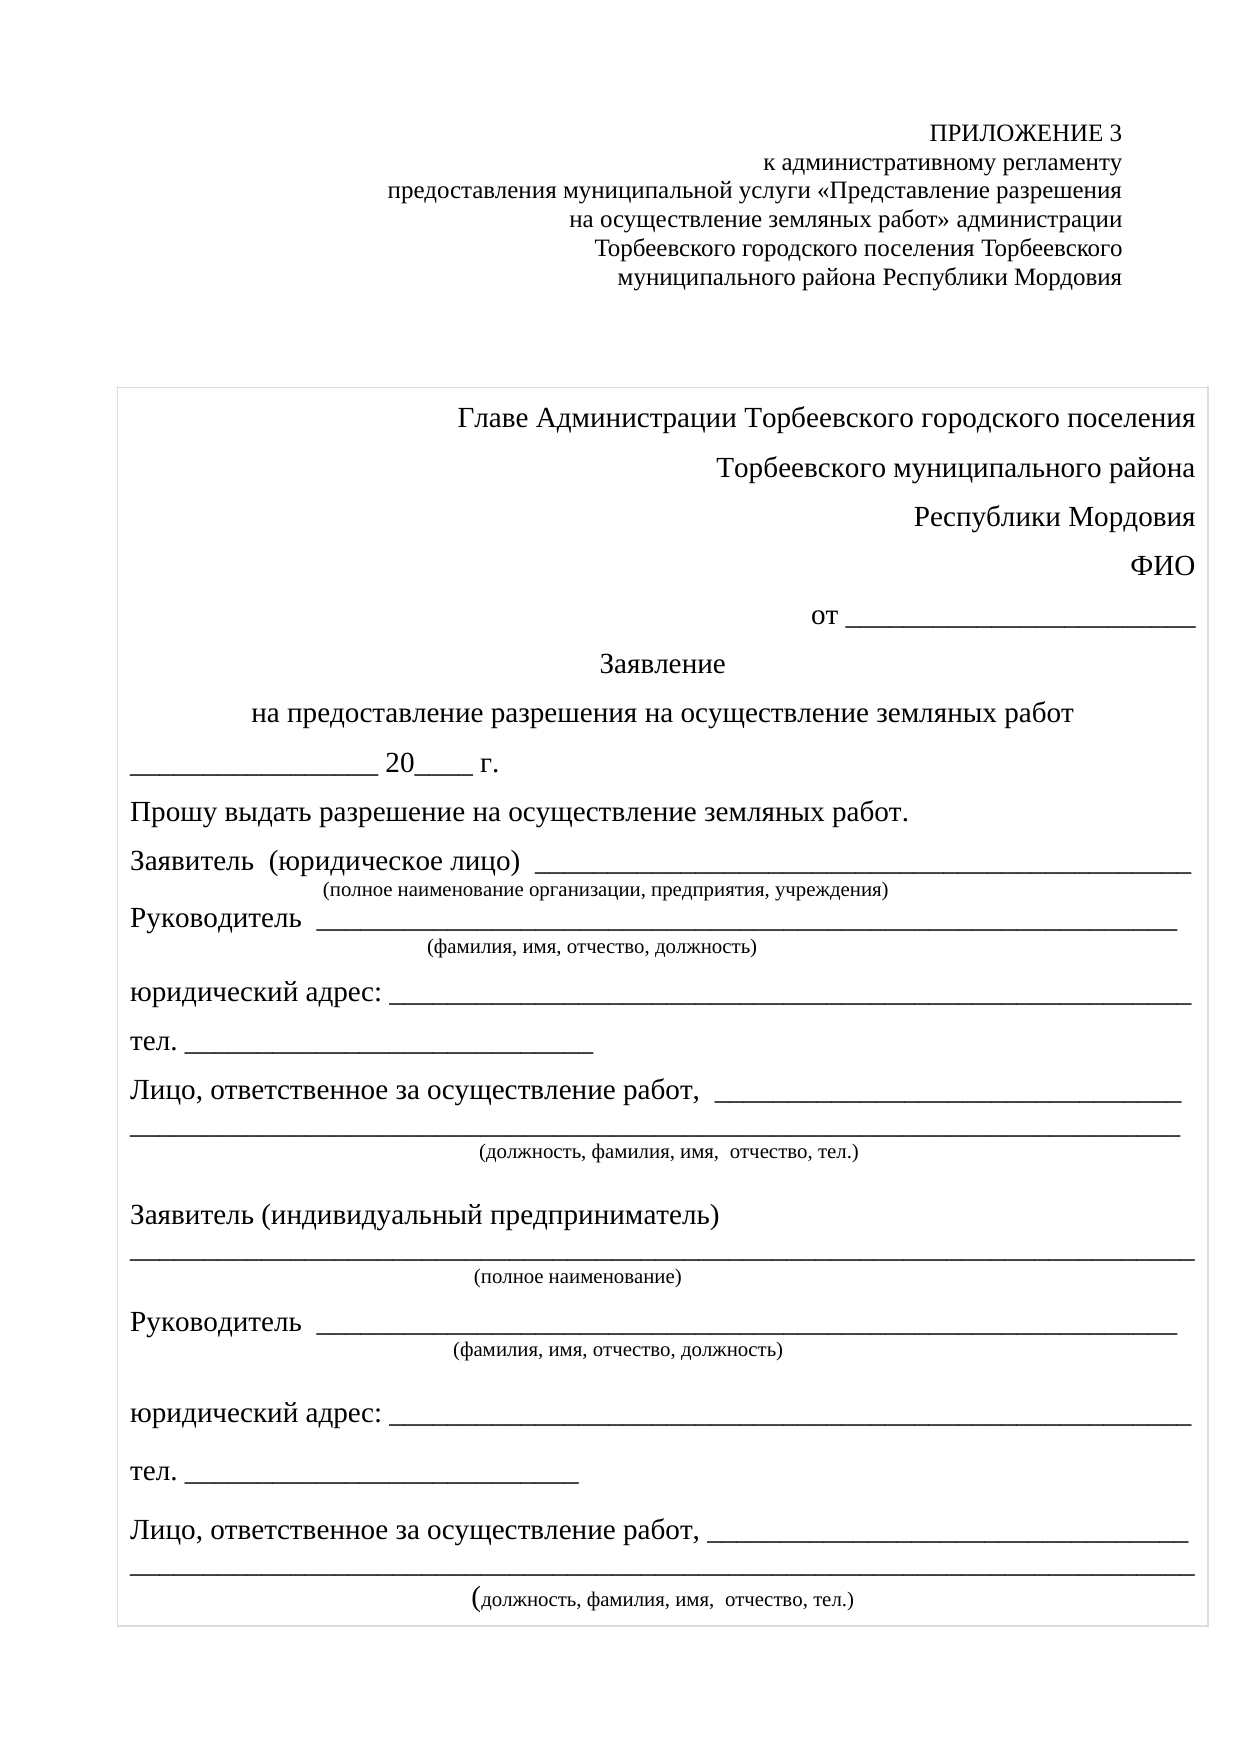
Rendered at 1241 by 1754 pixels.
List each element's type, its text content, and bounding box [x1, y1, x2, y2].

text муниципального района Республики Мордовия [118, 262, 1122, 291]
text к административному регламенту [118, 147, 1122, 176]
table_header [118, 388, 1207, 1625]
text на осуществление земляных работ» администрации [118, 204, 1122, 233]
text Торбеевского городского поселения Торбеевского [118, 233, 1122, 262]
text ПРИЛОЖЕНИЕ 3 [118, 118, 1122, 147]
text предоставления муниципальной услуги «Представление разрешения [118, 176, 1122, 204]
